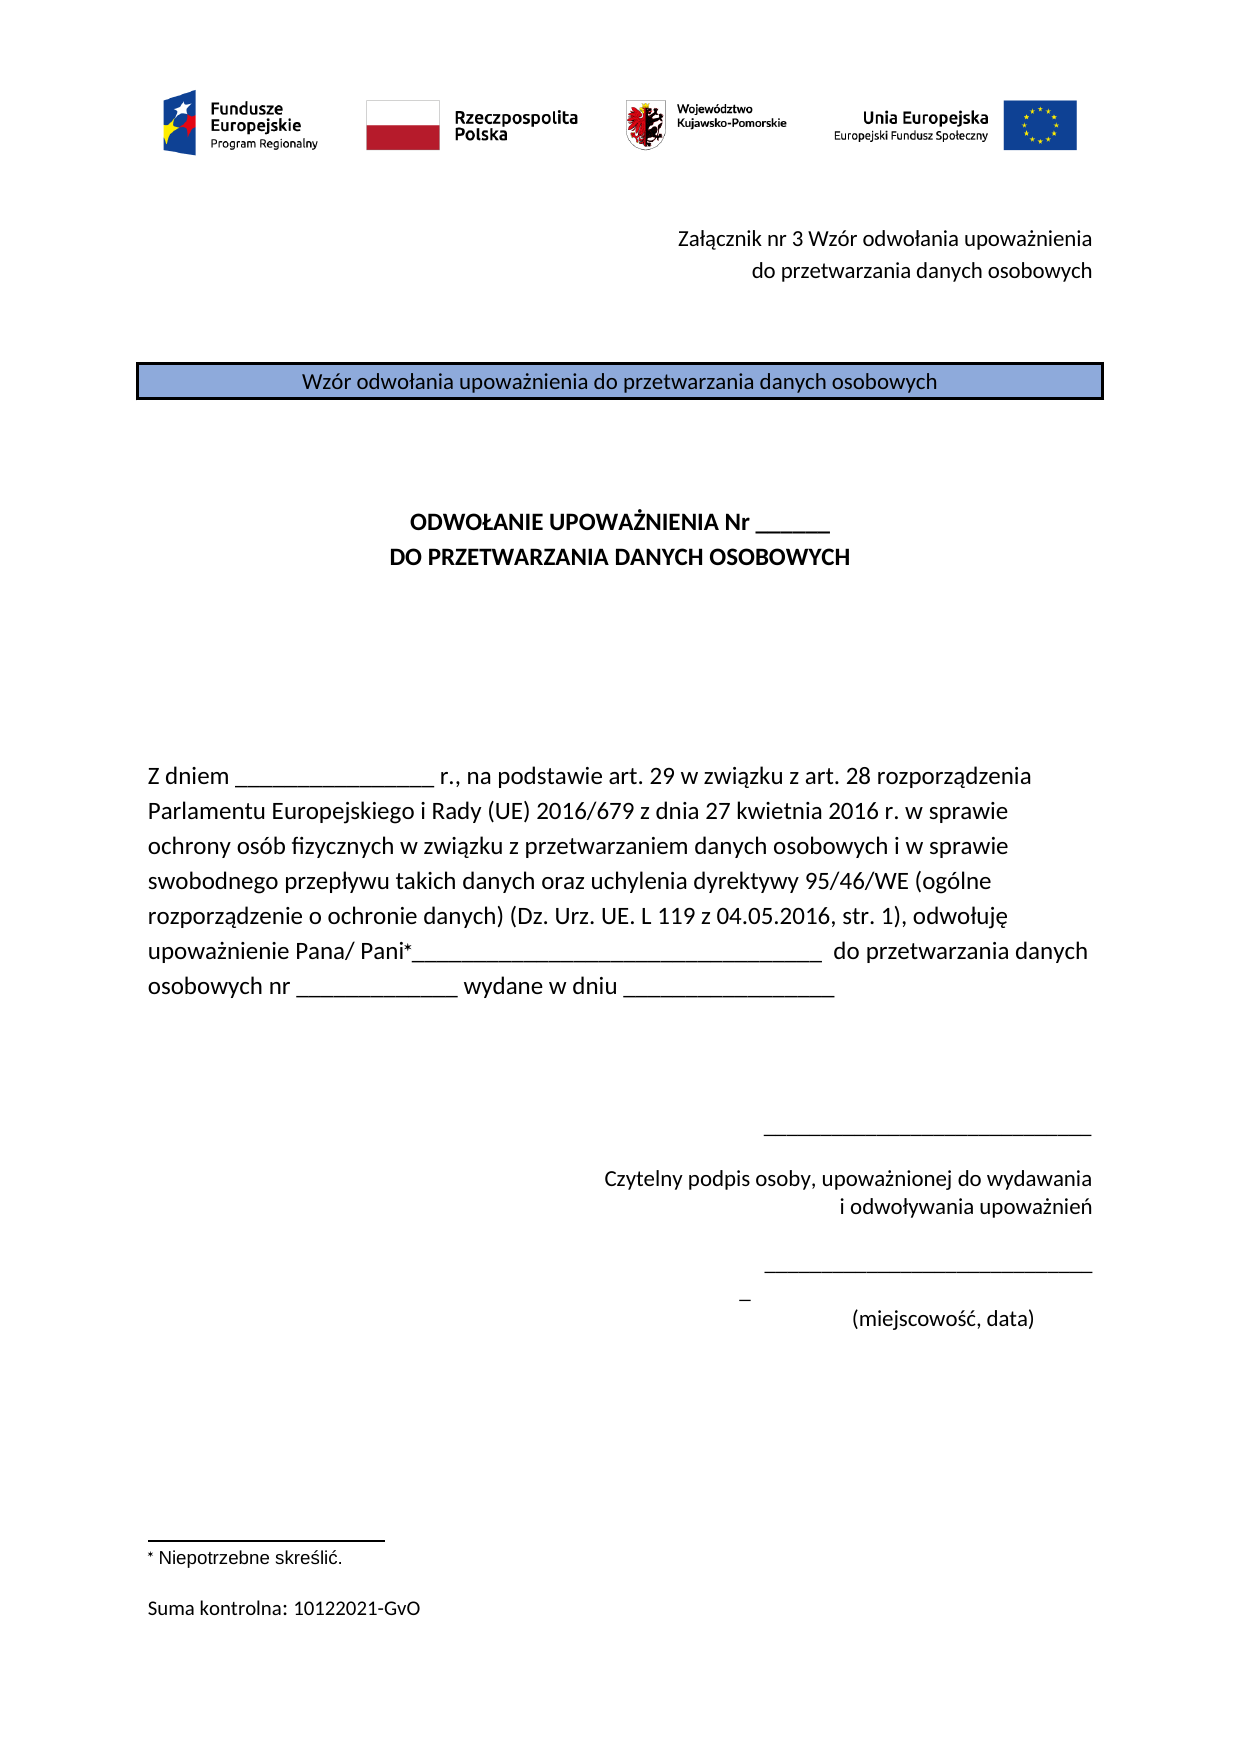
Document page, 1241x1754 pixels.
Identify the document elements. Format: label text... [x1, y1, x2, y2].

text Załącznik nr 3 Wzór odwołania upoważnienia [148, 224, 1093, 252]
text ______________________________ [739, 1248, 1093, 1304]
text do przetwarzania danych osobowych [148, 256, 1093, 284]
text (miejscowość, data) [149, 1304, 1093, 1332]
text _____________________________ [148, 1111, 1093, 1139]
picture [147, 73, 1093, 171]
text ODWOŁANIE UPOWAŻNIENIA Nr ______ DO PRZETWARZANIA DANYCH OSOBOWYCH [148, 506, 1093, 572]
subtitle Wzór odwołania upoważnienia do przetwarzania danych osobowych [139, 365, 1101, 397]
text Czytelny podpis osoby, upoważnionej do wydawania i odwoływania upoważnień [593, 1164, 1093, 1220]
text Z dniem ________________ r., na podstawie art. 29 w związku z art. 28 rozporządzenia Parlamentu Europejskiego i Rady (UE) 2016/679 z dnia 27 kwietnia 2016 r. w sprawie ochrony osób fizycznych w związku z przetwarzaniem danych osobowych i w sprawie swobodnego przepływu takich danych oraz uchylenia dyrektywy 95/46/WE (ogólne rozporządzenie o ochronie danych) (Dz. Urz. UE. L 119 z 04.05.2016, str. 1), odwołuję upoważnienie Pana/ Pani_________________________________ do przetwarzania danych osobowych nr _____________ wydane w dniu _________________ [148, 760, 1093, 1001]
